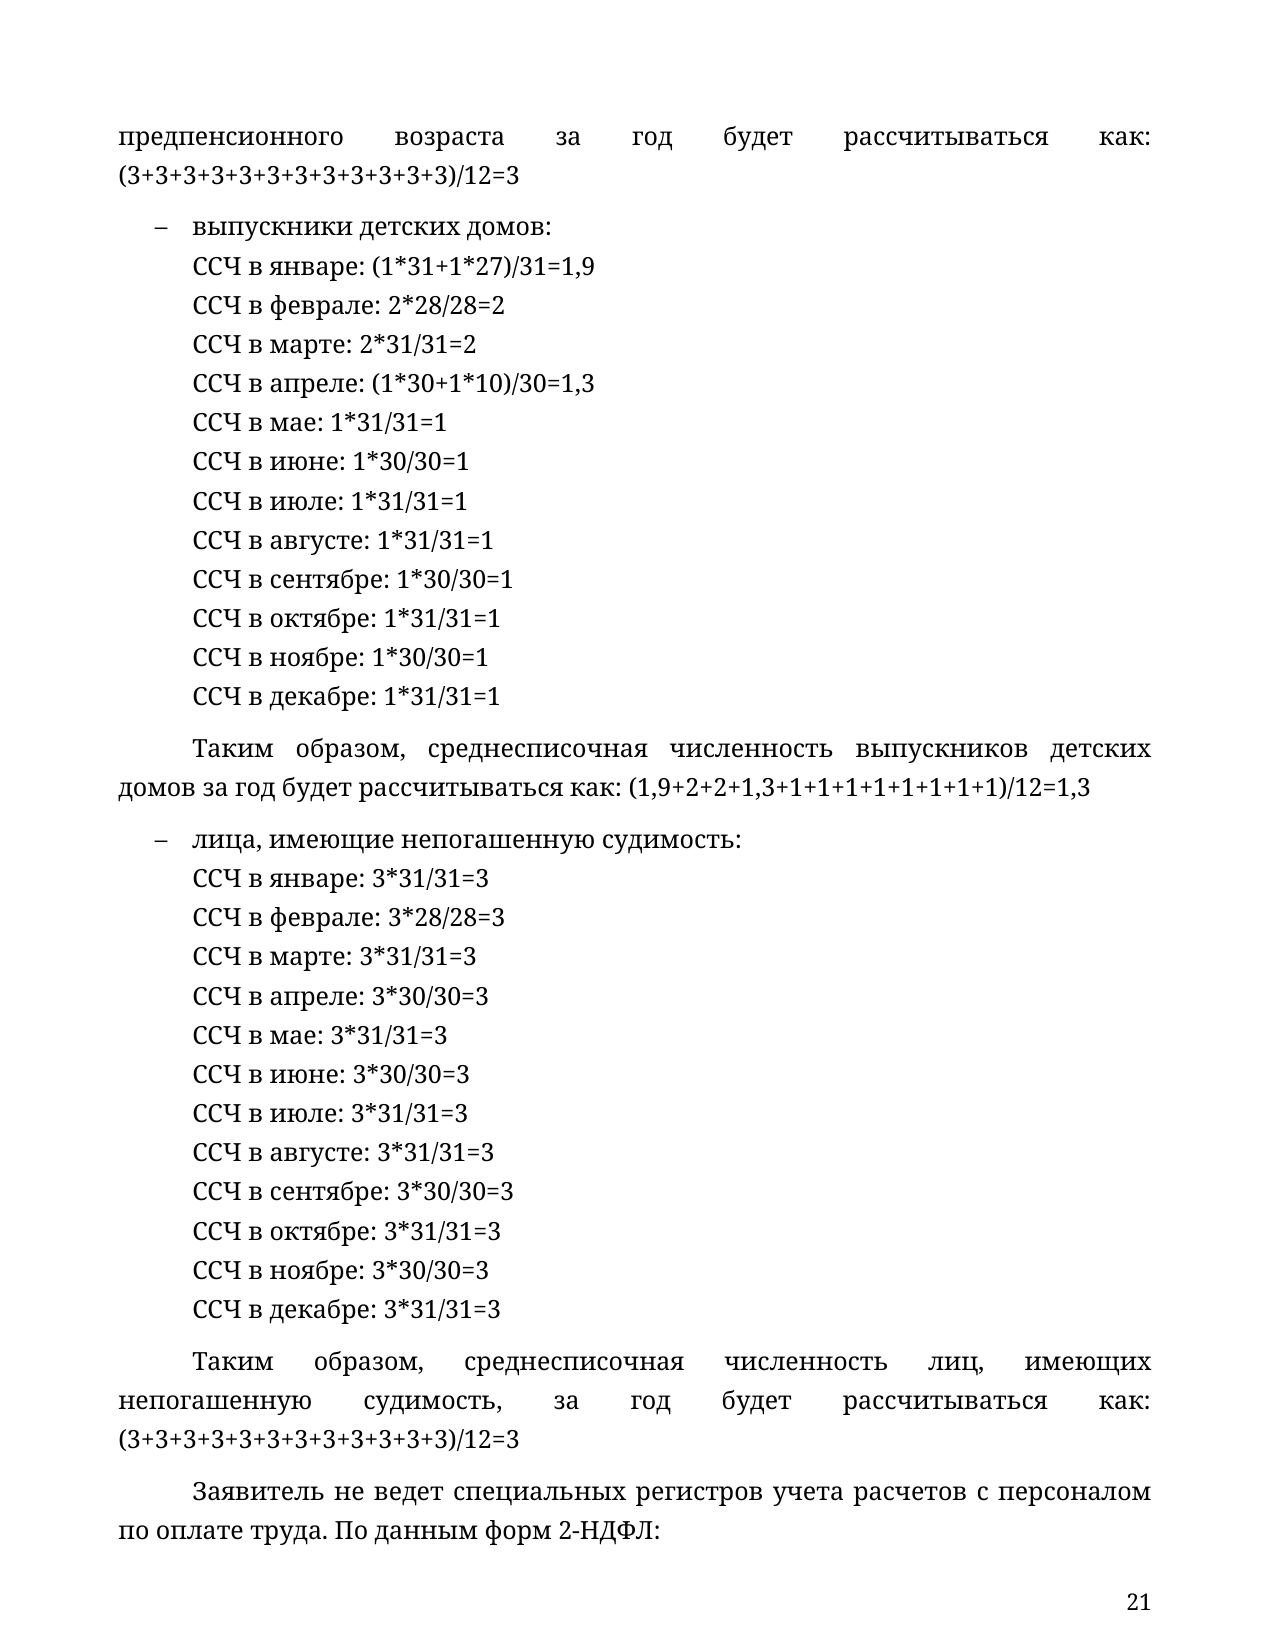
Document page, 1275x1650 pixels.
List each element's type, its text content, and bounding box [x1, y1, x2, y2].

text ССЧ в декабре: 3*31/31=3 [192, 1291, 1152, 1326]
text Таким образом, среднесписочная численность лиц, имеющих непогашенную судимость, за год будет рассчитываться как: (3+3+3+3+3+3+3+3+3+3+3+3)/12=3 [118, 1343, 1152, 1456]
text ССЧ в декабре: 1*31/31=1 [192, 679, 1152, 713]
text Таким образом, среднесписочная численность выпускников детских домов за год будет рассчитываться как: (1,9+2+2+1,3+1+1+1+1+1+1+1+1)/12=1,3 [118, 731, 1152, 804]
text ССЧ в сентябре: 1*30/30=1 [192, 561, 1152, 596]
text ССЧ в январе: 3*31/31=3 [192, 861, 1152, 895]
list лица, имеющие непогашенную судимость: [154, 821, 1152, 856]
text ССЧ в январе: (1*31+1*27)/31=1,9 [192, 248, 1152, 282]
text ССЧ в августе: 1*31/31=1 [192, 522, 1152, 556]
text ССЧ в октябре: 3*31/31=3 [192, 1213, 1152, 1247]
text ССЧ в апреле: 3*30/30=3 [192, 978, 1152, 1012]
text ССЧ в ноябре: 1*30/30=1 [192, 640, 1152, 674]
text ССЧ в феврале: 2*28/28=2 [192, 287, 1152, 321]
text ССЧ в ноябре: 3*30/30=3 [192, 1252, 1152, 1286]
text ССЧ в июне: 3*30/30=3 [192, 1056, 1152, 1091]
text ССЧ в сентябре: 3*30/30=3 [192, 1174, 1152, 1208]
text Заявитель не ведет специальных регистров учета расчетов с персоналом по оплате труда. По данным форм 2-НДФЛ: [118, 1473, 1152, 1546]
text ССЧ в марте: 3*31/31=3 [192, 939, 1152, 973]
text ССЧ в августе: 3*31/31=3 [192, 1135, 1152, 1169]
text ССЧ в июле: 1*31/31=1 [192, 483, 1152, 517]
text ССЧ в июне: 1*30/30=1 [192, 444, 1152, 478]
text ССЧ в феврале: 3*28/28=3 [192, 900, 1152, 934]
text ССЧ в мае: 1*31/31=1 [192, 405, 1152, 439]
text ССЧ в июле: 3*31/31=3 [192, 1096, 1152, 1130]
text ССЧ в марте: 2*31/31=2 [192, 326, 1152, 361]
text ССЧ в октябре: 1*31/31=1 [192, 601, 1152, 635]
text ССЧ в апреле: (1*30+1*10)/30=1,3 [192, 366, 1152, 400]
text ССЧ в мае: 3*31/31=3 [192, 1017, 1152, 1051]
list выпускники детских домов: [154, 209, 1152, 243]
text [118, 118, 1152, 191]
